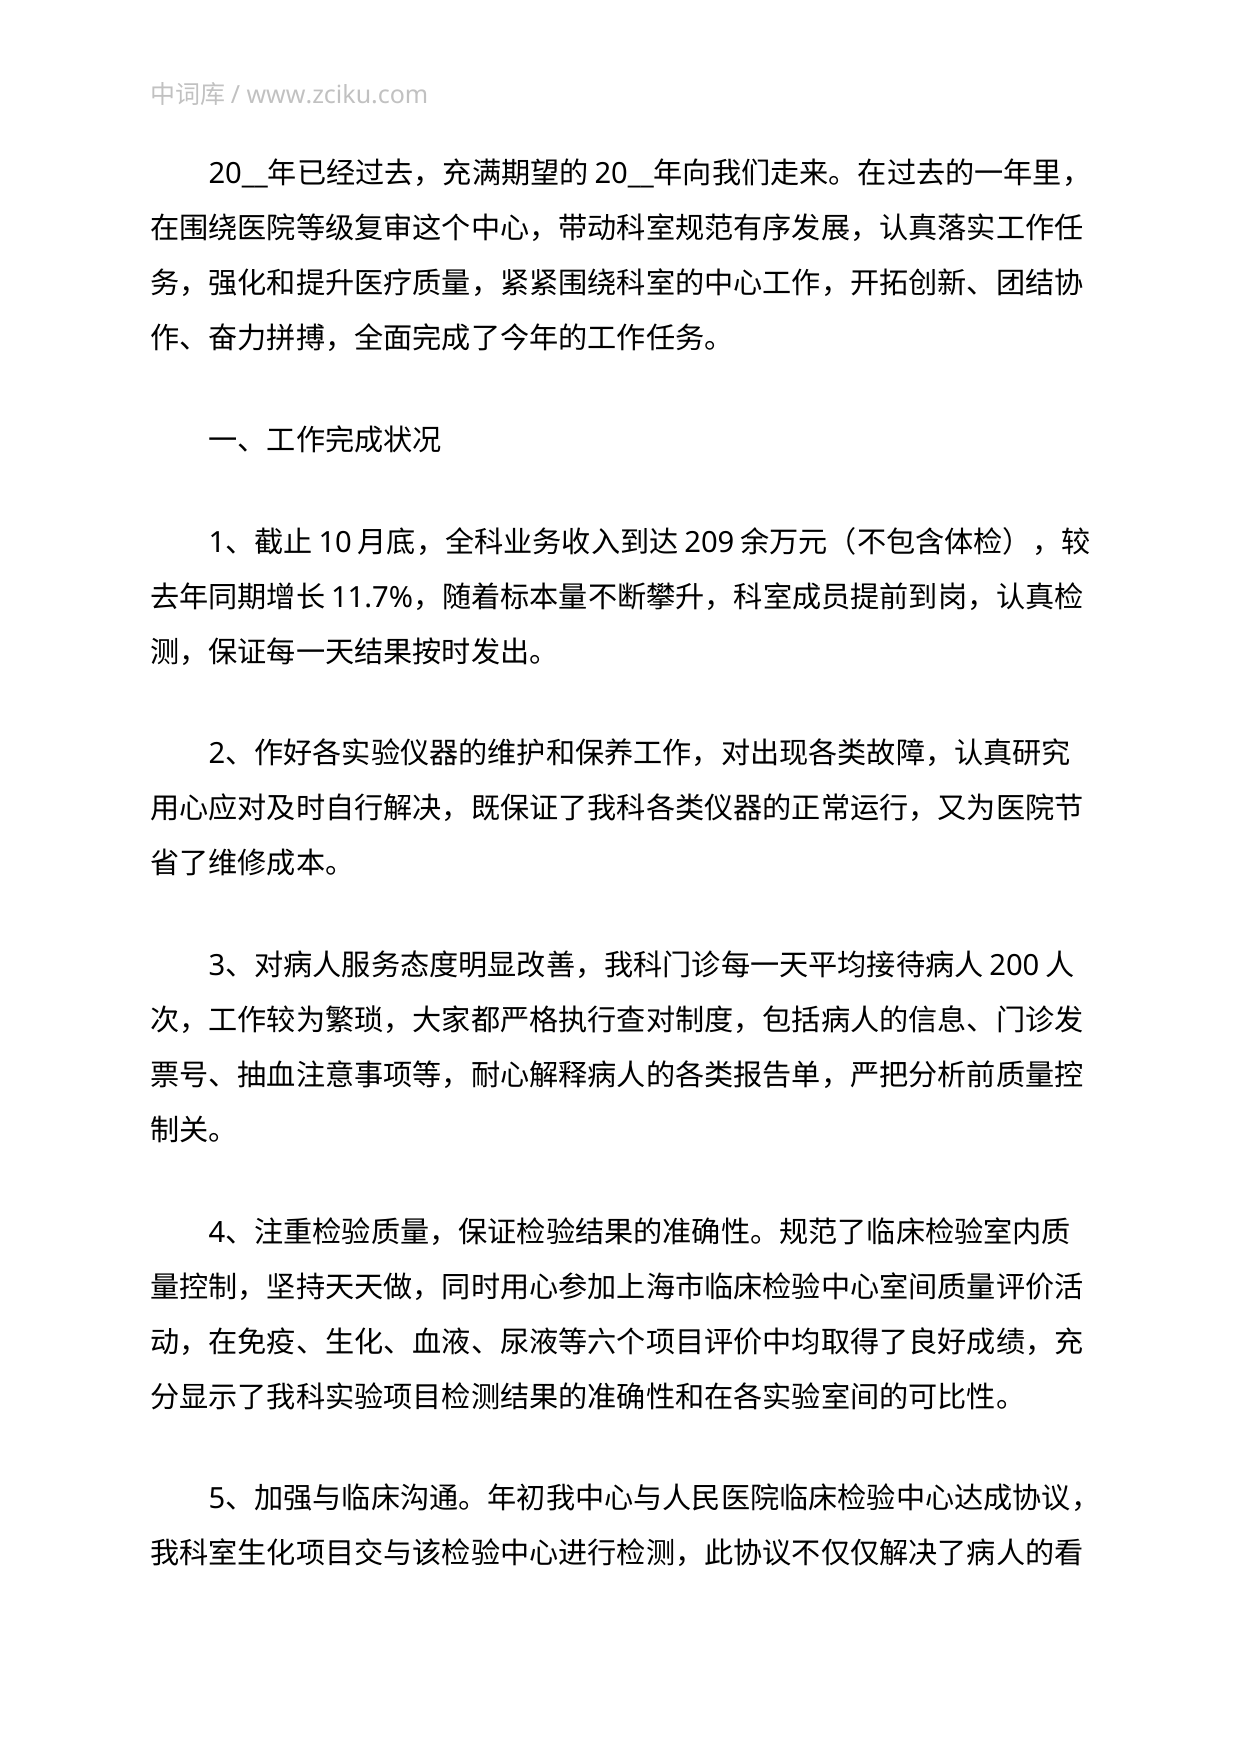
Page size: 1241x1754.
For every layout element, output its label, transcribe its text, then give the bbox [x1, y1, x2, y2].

text 1、截止10月底，全科业务收入到达209余万元（不包含体检），较去年同期增长11.7%，随着标本量不断攀升，科室成员提前到岗，认真检测，保证每一天结果按时发出。 [150, 518, 1090, 671]
text 一、工作完成状况 [150, 417, 1090, 459]
text 3、对病人服务态度明显改善，我科门诊每一天平均接待病人200人次，工作较为繁琐，大家都严格执行查对制度，包括病人的信息、门诊发票号、抽血注意事项等，耐心解释病人的各类报告单，严把分析前质量控制关。 [150, 942, 1090, 1149]
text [150, 1475, 1090, 1572]
text 2、作好各实验仪器的维护和保养工作，对出现各类故障，认真研究用心应对及时自行解决，既保证了我科各类仪器的正常运行，又为医院节省了维修成本。 [150, 730, 1090, 882]
text 4、注重检验质量，保证检验结果的准确性。规范了临床检验室内质量控制，坚持天天做，同时用心参加上海市临床检验中心室间质量评价活动，在免疫、生化、血液、尿液等六个项目评价中均取得了良好成绩，充分显示了我科实验项目检测结果的准确性和在各实验室间的可比性。 [150, 1208, 1090, 1415]
text 20__年已经过去，充满期望的20__年向我们走来。在过去的一年里，在围绕医院等级复审这个中心，带动科室规范有序发展，认真落实工作任务，强化和提升医疗质量，紧紧围绕科室的中心工作，开拓创新、团结协作、奋力拼搏，全面完成了今年的工作任务。 [150, 150, 1090, 357]
